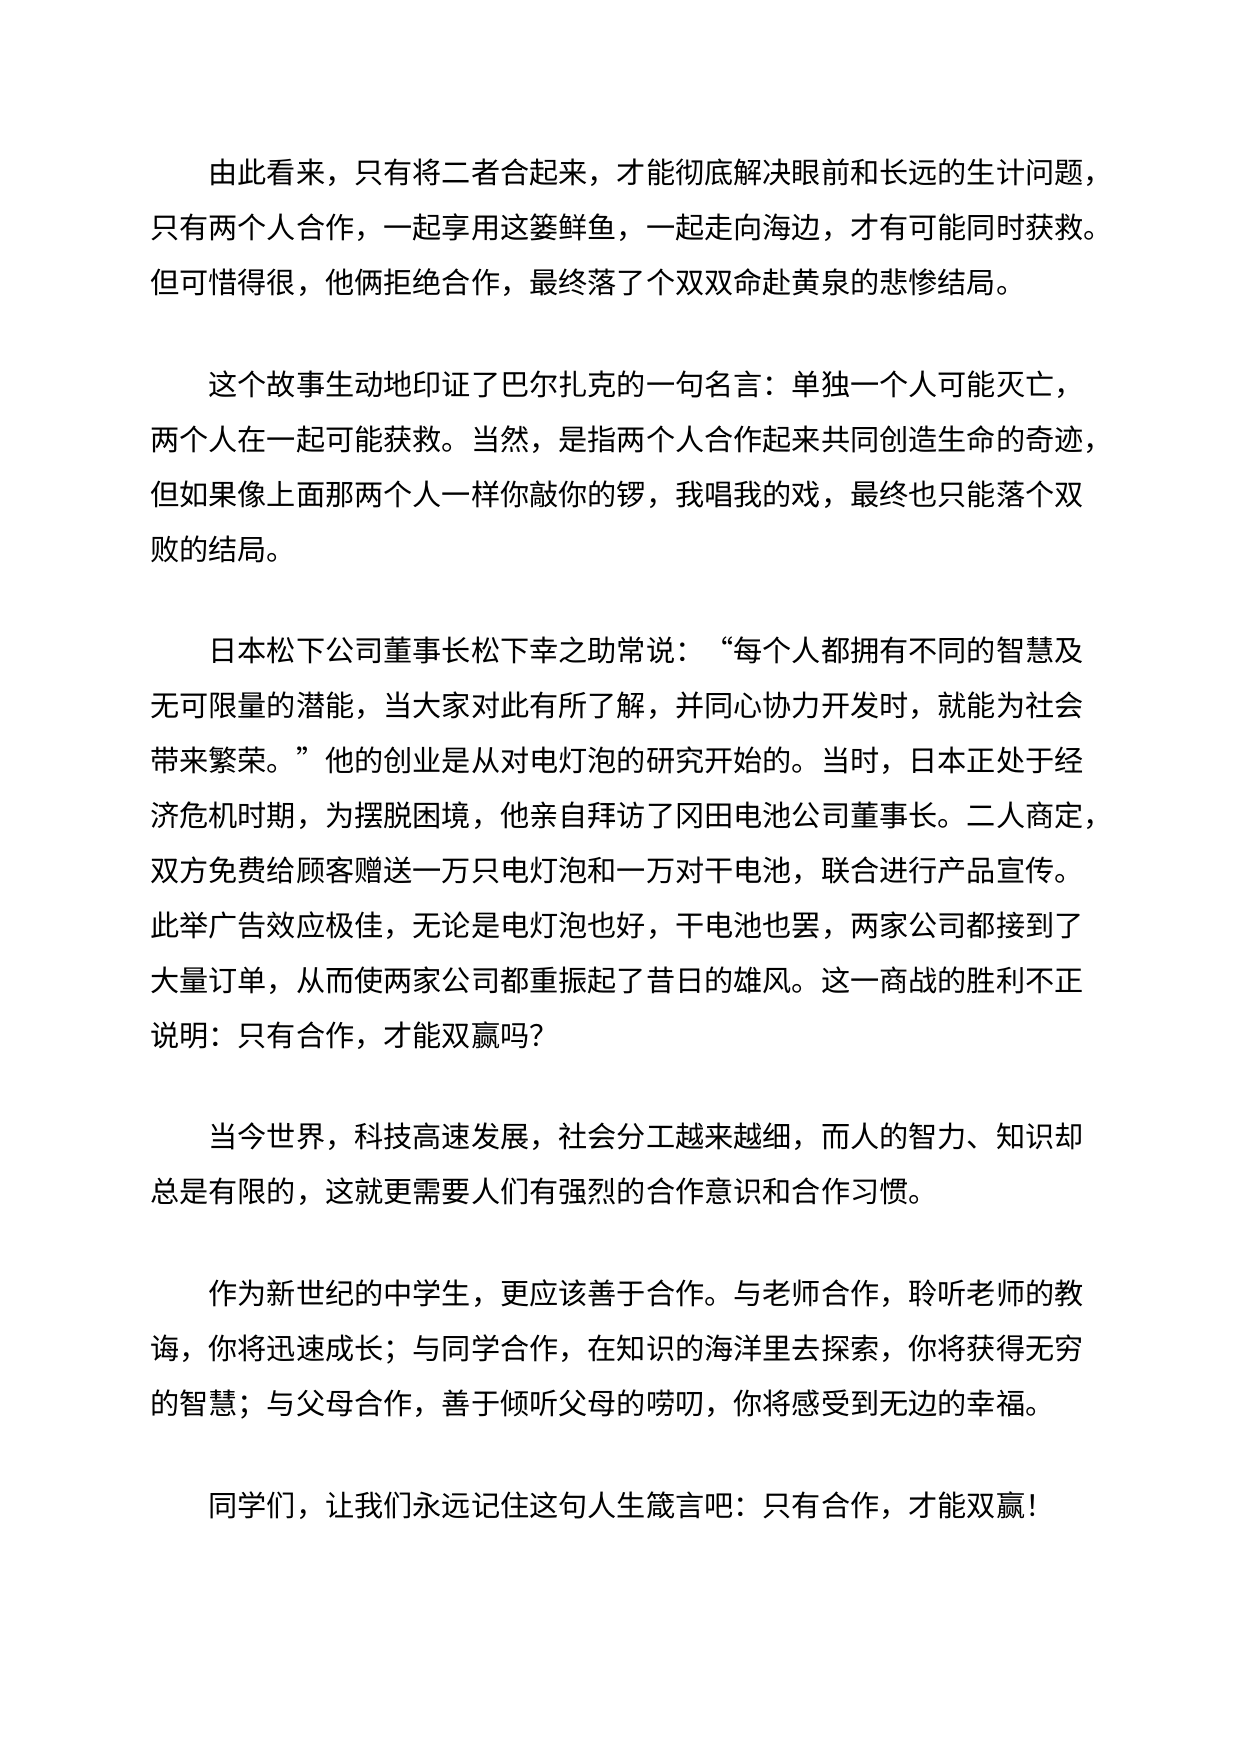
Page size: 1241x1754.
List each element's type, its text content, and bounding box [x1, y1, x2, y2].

text 同学们，让我们永远记住这句人生箴言吧：只有合作，才能双赢！ [150, 1482, 1090, 1524]
text 这个故事生动地印证了巴尔扎克的一句名言：单独一个人可能灭亡，两个人在一起可能获救。当然，是指两个人合作起来共同创造生命的奇迹，但如果像上面那两个人一样你敲你的锣，我唱我的戏，最终也只能落个双败的结局。 [150, 362, 1090, 568]
text 由此看来，只有将二者合起来，才能彻底解决眼前和长远的生计问题，只有两个人合作，一起享用这篓鲜鱼，一起走向海边，才有可能同时获救。但可惜得很，他俩拒绝合作，最终落了个双双命赴黄泉的悲惨结局。 [150, 150, 1090, 302]
text 作为新世纪的中学生，更应该善于合作。与老师合作，聆听老师的教诲，你将迅速成长；与同学合作，在知识的海洋里去探索，你将获得无穷的智慧；与父母合作，善于倾听父母的唠叨，你将感受到无边的幸福。 [150, 1271, 1090, 1423]
text 日本松下公司董事长松下幸之助常说：“每个人都拥有不同的智慧及无可限量的潜能，当大家对此有所了解，并同心协力开发时，就能为社会带来繁荣。”他的创业是从对电灯泡的研究开始的。当时，日本正处于经济危机时期，为摆脱困境，他亲自拜访了冈田电池公司董事长。二人商定，双方免费给顾客赠送一万只电灯泡和一万对干电池，联合进行产品宣传。此举广告效应极佳，无论是电灯泡也好，干电池也罢，两家公司都接到了大量订单，从而使两家公司都重振起了昔日的雄风。这一商战的胜利不正说明：只有合作，才能双赢吗？ [150, 628, 1090, 1054]
text 当今世界，科技高速发展，社会分工越来越细，而人的智力、知识却总是有限的，这就更需要人们有强烈的合作意识和合作习惯。 [150, 1114, 1090, 1211]
